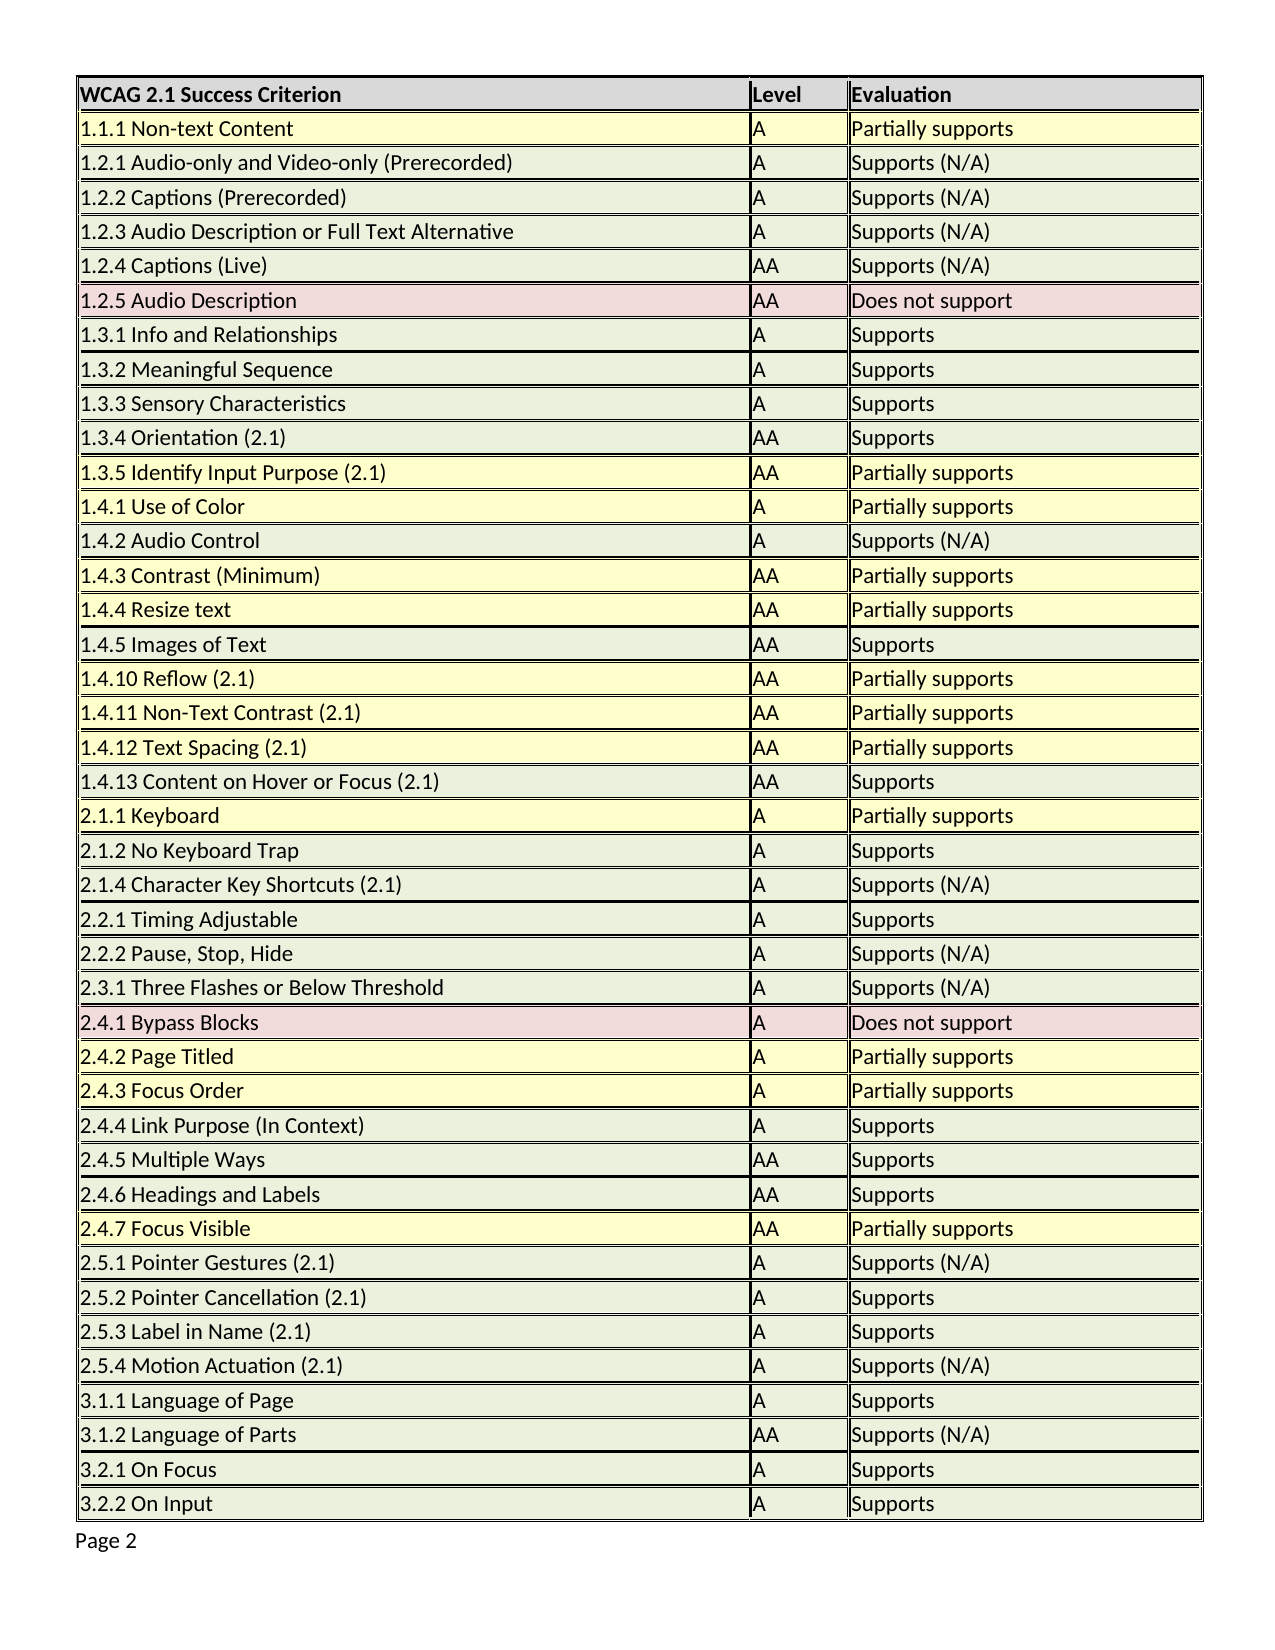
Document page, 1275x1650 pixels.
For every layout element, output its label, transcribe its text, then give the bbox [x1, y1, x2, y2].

table_cell A [752, 1453, 847, 1484]
table_cell Partially supports [851, 556, 1201, 591]
table_cell 1.3.4 Orientation (2.1) [77, 419, 750, 453]
table_cell A [752, 1075, 847, 1106]
table_cell A [752, 972, 847, 1003]
table_cell Partially supports [849, 1072, 1202, 1106]
table_cell Supports [851, 763, 1201, 797]
table_cell Partially supports [851, 453, 1201, 487]
table_cell Partially supports [849, 591, 1202, 625]
table_cell Supports (N/A) [849, 522, 1202, 556]
table_cell 3.2.1 On Focus [79, 1450, 749, 1484]
table_cell 2.2.1 Timing Adjustable [79, 900, 749, 934]
table_cell 2.4.3 Focus Order [77, 1072, 750, 1106]
table_cell Does not support [851, 1003, 1201, 1037]
table_cell 3.1.2 Language of Parts [77, 1416, 750, 1450]
table_cell 2.1.4 Character Key Shortcuts (2.1) [77, 866, 750, 900]
table_cell AA [752, 285, 847, 316]
table_cell A [752, 1247, 847, 1278]
table_cell 1.3.1 Info and Relationships [77, 316, 750, 350]
table_cell A [752, 525, 847, 556]
table_cell 1.3.2 Meaningful Sequence [79, 350, 749, 384]
table_cell AA [752, 1178, 847, 1209]
table_cell AA [752, 628, 847, 659]
table_cell 1.4.12 Text Spacing (2.1) [79, 728, 749, 762]
table_cell Supports [851, 1106, 1201, 1141]
table_cell 1.3.3 Sensory Characteristics [79, 384, 749, 419]
table_cell A [752, 1007, 847, 1037]
table_cell 2.4.7 Focus Visible [79, 1209, 749, 1244]
table_cell Supports (N/A) [849, 144, 1202, 178]
table_cell Partially supports [849, 797, 1202, 831]
table_cell A [752, 491, 847, 522]
table_cell Partially supports [851, 1038, 1201, 1072]
table_cell AA [752, 697, 847, 728]
table_cell Partially supports [851, 488, 1201, 522]
table_cell 2.5.3 Label in Name (2.1) [79, 1313, 749, 1347]
table_cell 1.4.11 Non-Text Contrast (2.1) [77, 694, 750, 728]
table_cell AA [752, 1213, 847, 1244]
table_cell Supports [851, 1175, 1201, 1209]
table_cell Supports (N/A) [851, 178, 1201, 212]
table_cell A [750, 1484, 849, 1519]
table_cell AA [752, 560, 847, 591]
table_cell 2.2.2 Pause, Stop, Hide [79, 934, 749, 969]
table_cell Supports (N/A) [849, 1244, 1202, 1278]
table_cell A [752, 1385, 847, 1416]
table_cell 2.1.2 No Keyboard Trap [79, 831, 749, 866]
table_cell A [752, 182, 847, 212]
table_cell A [752, 1282, 847, 1312]
table_cell Partially supports [851, 728, 1201, 762]
table_cell AA [752, 663, 847, 694]
table_cell 1.4.2 Audio Control [77, 522, 750, 556]
table_cell Supports [851, 1313, 1201, 1347]
table_header WCAG 2.1 Success Criterion [79, 77, 750, 109]
table_header Level [750, 77, 849, 109]
table_cell 2.3.1 Three Flashes or Below Threshold [77, 969, 750, 1003]
table_cell Supports [849, 316, 1202, 350]
table_cell Partially supports [849, 694, 1202, 728]
table_cell Supports (N/A) [849, 1347, 1202, 1381]
table_cell AA [752, 250, 847, 281]
table_cell 2.4.4 Link Purpose (In Context) [79, 1106, 749, 1141]
table_cell A [752, 319, 847, 350]
table_cell 1.2.1 Audio-only and Video-only (Prerecorded) [77, 144, 750, 178]
table_cell A [752, 835, 847, 866]
table_cell 3.1.1 Language of Page [79, 1381, 749, 1416]
table_cell 2.5.4 Motion Actuation (2.1) [77, 1347, 750, 1381]
table_cell AA [752, 1419, 847, 1450]
table_cell 1.4.13 Content on Hover or Focus (2.1) [79, 763, 749, 797]
table_cell 2.5.2 Pointer Cancellation (2.1) [79, 1278, 749, 1312]
table_cell 2.4.2 Page Titled [79, 1038, 749, 1072]
table_cell Supports [851, 900, 1201, 934]
table_cell 1.2.2 Captions (Prerecorded) [79, 178, 749, 212]
table_cell Supports (N/A) [849, 969, 1202, 1003]
table_cell 1.4.3 Contrast (Minimum) [79, 556, 749, 591]
table_cell A [752, 388, 847, 419]
table_cell A [752, 800, 847, 831]
table_cell 1.4.4 Resize text [77, 591, 750, 625]
table_cell Supports [851, 350, 1201, 384]
table_cell AA [752, 732, 847, 762]
table_cell A [752, 147, 847, 178]
table_cell 1.2.3 Audio Description or Full Text Alternative [79, 213, 749, 247]
table_cell A [752, 903, 847, 934]
table_cell Does not support [851, 281, 1201, 316]
table_cell 1.4.1 Use of Color [79, 488, 749, 522]
table_cell 2.5.1 Pointer Gestures (2.1) [77, 1244, 750, 1278]
table_cell A [752, 1350, 847, 1381]
table_cell Supports [849, 419, 1202, 453]
table_cell A [752, 869, 847, 900]
table_cell A [752, 353, 847, 384]
table_cell AA [752, 422, 847, 453]
table_cell 1.4.10 Reflow (2.1) [79, 659, 749, 694]
table_cell Supports [851, 1381, 1201, 1416]
table_cell 1.1.1 Non-text Content [79, 109, 749, 144]
table_cell Supports (N/A) [851, 213, 1201, 247]
table_cell 1.4.5 Images of Text [79, 625, 749, 659]
table_cell A [752, 113, 847, 144]
table_cell Supports (N/A) [851, 934, 1201, 969]
table_cell Partially supports [851, 109, 1201, 144]
table_cell Supports (N/A) [849, 1416, 1202, 1450]
table_cell AA [752, 1144, 847, 1175]
table_cell 2.1.1 Keyboard [77, 797, 750, 831]
table_cell 2.4.6 Headings and Labels [79, 1175, 749, 1209]
table_cell Supports [851, 384, 1201, 419]
table_cell Supports (N/A) [849, 247, 1202, 281]
table_cell Supports [851, 625, 1201, 659]
table_cell 2.4.1 Bypass Blocks [79, 1003, 749, 1037]
table_cell Supports [851, 831, 1201, 866]
table_cell Supports [849, 1484, 1201, 1519]
table_cell Supports [851, 1450, 1201, 1484]
table_cell AA [752, 766, 847, 797]
table_header Evaluation [849, 78, 1201, 109]
table_cell Partially supports [851, 659, 1201, 694]
table_cell 2.4.5 Multiple Ways [77, 1141, 750, 1175]
table_cell A [752, 216, 847, 247]
table_cell AA [752, 457, 847, 487]
table_cell Partially supports [851, 1209, 1201, 1244]
table_cell 1.2.4 Captions (Live) [77, 247, 750, 281]
table_cell Supports [851, 1278, 1201, 1312]
table_cell A [752, 1110, 847, 1141]
table_cell A [752, 1316, 847, 1347]
table_cell 1.3.5 Identify Input Purpose (2.1) [79, 453, 749, 487]
table_cell Supports [849, 1141, 1202, 1175]
table_cell Supports (N/A) [849, 866, 1202, 900]
table_cell 3.2.2 On Input [79, 1484, 750, 1519]
table_cell A [752, 938, 847, 969]
table_cell 1.2.5 Audio Description [79, 281, 749, 316]
table_cell A [752, 1041, 847, 1072]
table_cell AA [752, 594, 847, 625]
